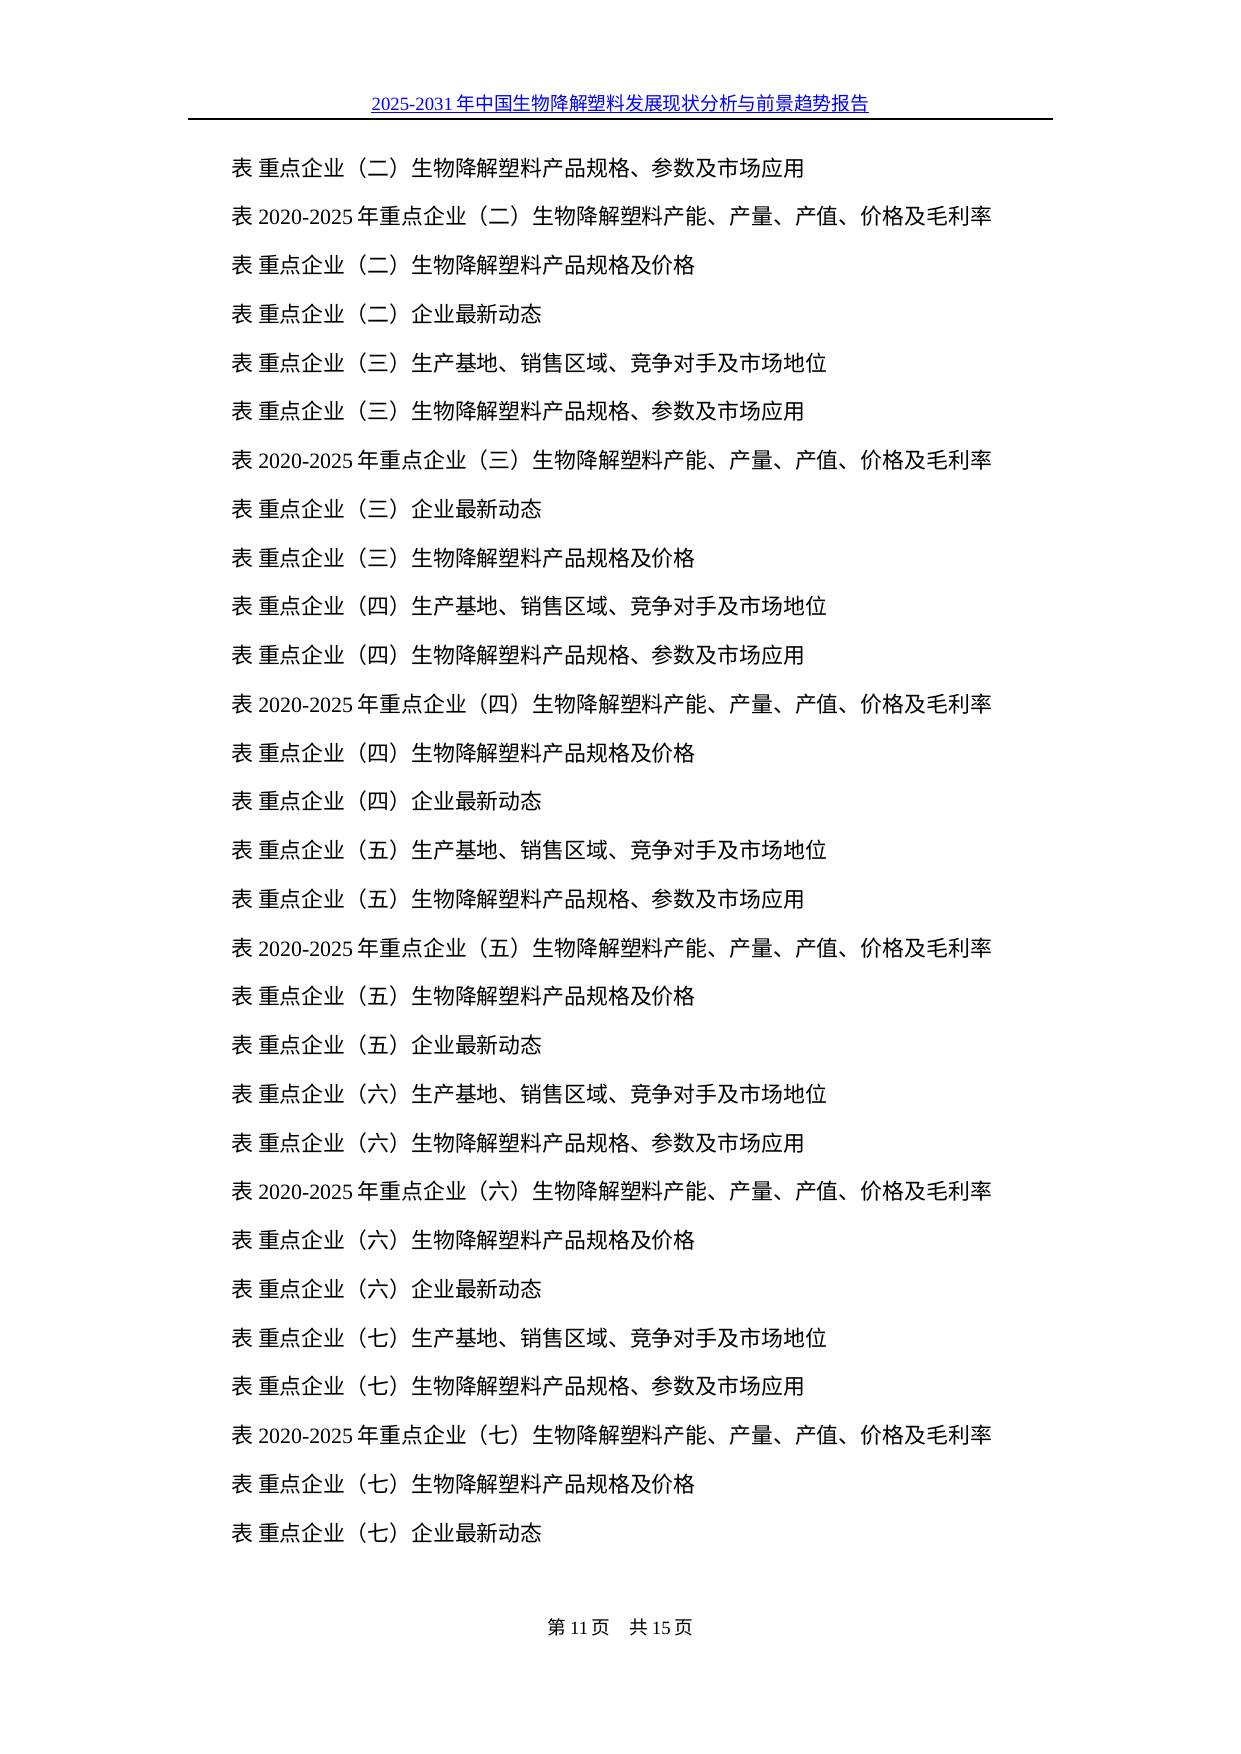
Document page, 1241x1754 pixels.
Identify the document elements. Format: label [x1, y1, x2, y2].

text [187, 150, 1053, 1548]
